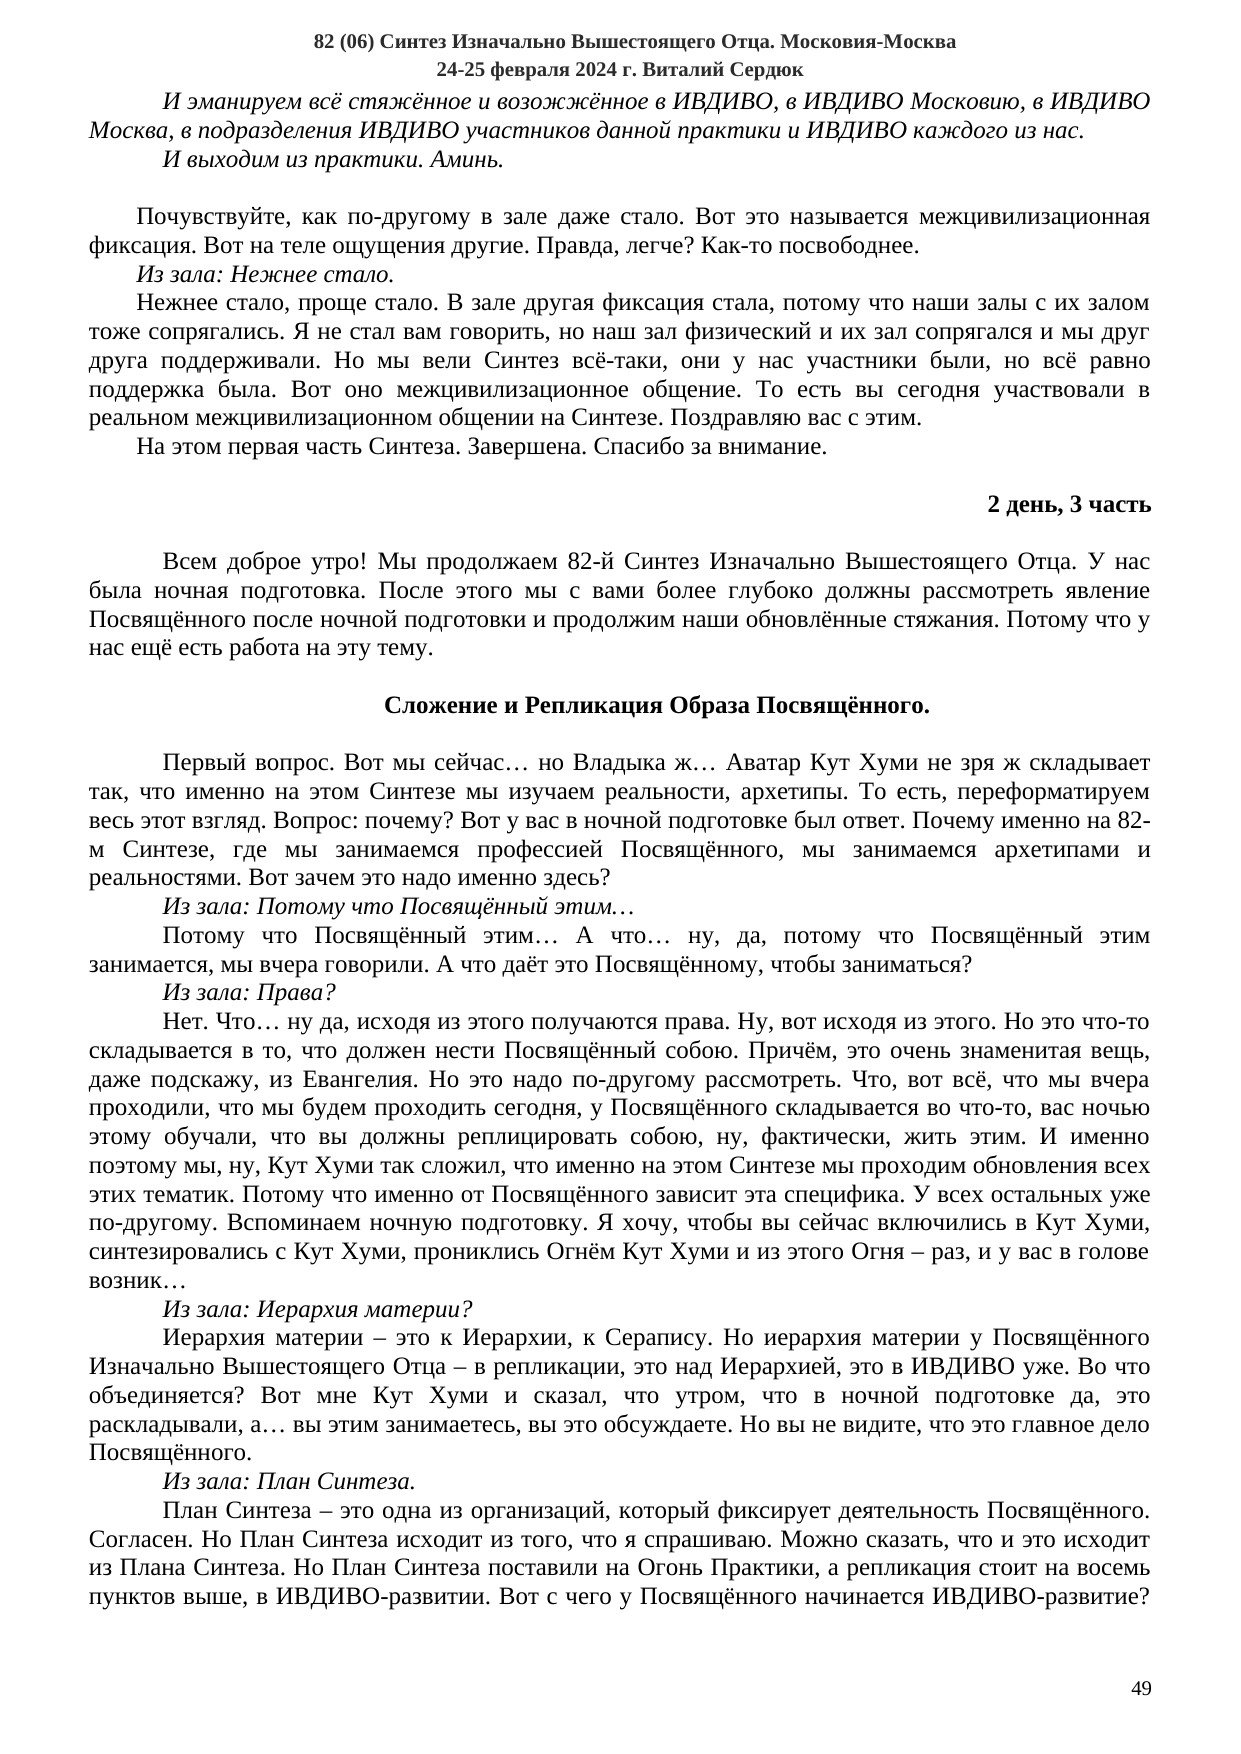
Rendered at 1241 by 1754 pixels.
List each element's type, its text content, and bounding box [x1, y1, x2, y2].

text Потому что Посвящённый этим… А что… ну, да, потому что Посвящённый этим занимается, мы вчера говорили. А что даёт это Посвящённому, чтобы заниматься? [89, 920, 1152, 977]
text Сложение и Репликация Образа Посвящённого. [89, 690, 1152, 719]
text Из зала: Иерархия материи? [89, 1294, 1152, 1322]
text Всем доброе утро! Мы продолжаем 82-й Синтез Изначально Вышестоящего Отца. У нас была ночная подготовка. После этого мы с вами более глубоко должны рассмотреть явление Посвящённого после ночной подготовки и продолжим наши обновлённые стяжания. Потому что у нас ещё есть работа на эту тему. [89, 546, 1152, 661]
text Из зала: Права? [89, 977, 1152, 1006]
text Иерархия материи – это к Иерархии, к Серапису. Но иерархия материи у Посвящённого Изначально Вышестоящего Отца – в репликации, это над Иерархией, это в ИВДИВО уже. Во что объединяется? Вот мне Кут Хуми и сказал, что утром, что в ночной подготовке да, это раскладывали, а… вы этим занимаетесь, вы это обсуждаете. Но вы не видите, что это главное дело Посвящённого. [89, 1322, 1152, 1466]
text На этом первая часть Синтеза. Завершена. Спасибо за внимание. [89, 431, 1152, 460]
text И выходим из практики. Аминь. [89, 144, 1152, 172]
text Из зала: План Синтеза. [89, 1466, 1152, 1495]
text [89, 1495, 1152, 1610]
text 2 день, 3 часть [89, 489, 1152, 517]
text Первый вопрос. Вот мы сейчас… но Владыка ж… Аватар Кут Хуми не зря ж складывает так, что именно на этом Синтезе мы изучаем реальности, архетипы. То есть, переформатируем весь этот взгляд. Вопрос: почему? Вот у вас в ночной подготовке был ответ. Почему именно на 82-м Синтезе, где мы занимаемся профессией Посвящённого, мы занимаемся архетипами и реальностями. Вот зачем это надо именно здесь? [89, 747, 1152, 891]
text Нежнее стало, проще стало. В зале другая фиксация стала, потому что наши залы с их залом тоже сопрягались. Я не стал вам говорить, но наш зал физический и их зал сопрягался и мы друг друга поддерживали. Но мы вели Синтез всё-таки, они у нас участники были, но всё равно поддержка была. Вот оно межцивилизационное общение. То есть вы сегодня участвовали в реальном межцивилизационном общении на Синтезе. Поздравляю вас с этим. [89, 287, 1152, 431]
text Из зала: Нежнее стало. [89, 259, 1152, 287]
text Из зала: Потому что Посвящённый этим… [89, 891, 1152, 920]
text Нет. Что… ну да, исходя из этого получаются права. Ну, вот исходя из этого. Но это что-то складывается в то, что должен нести Посвящённый собою. Причём, это очень знаменитая вещь, даже подскажу, из Евангелия. Но это надо по-другому рассмотреть. Что, вот всё, что мы вчера проходили, что мы будем проходить сегодня, у Посвящённого складывается во что-то, вас ночью этому обучали, что вы должны реплицировать собою, ну, фактически, жить этим. И именно поэтому мы, ну, Кут Хуми так сложил, что именно на этом Синтезе мы проходим обновления всех этих тематик. Потому что именно от Посвящённого зависит эта специфика. У всех остальных уже по-другому. Вспоминаем ночную подготовку. Я хочу, чтобы вы сейчас включились в Кут Хуми, синтезировались с Кут Хуми, прониклись Огнём Кут Хуми и из этого Огня – раз, и у вас в голове возник… [89, 1006, 1152, 1294]
text И эманируем всё стяжённое и возожжённое в ИВДИВО, в ИВДИВО Московию, в ИВДИВО Москва, в подразделения ИВДИВО участников данной практики и ИВДИВО каждого из нас. [89, 86, 1152, 144]
text Почувствуйте, как по-другому в зале даже стало. Вот это называется межцивилизационная фиксация. Вот на теле ощущения другие. Правда, легче? Как-то посвободнее. [89, 201, 1152, 259]
